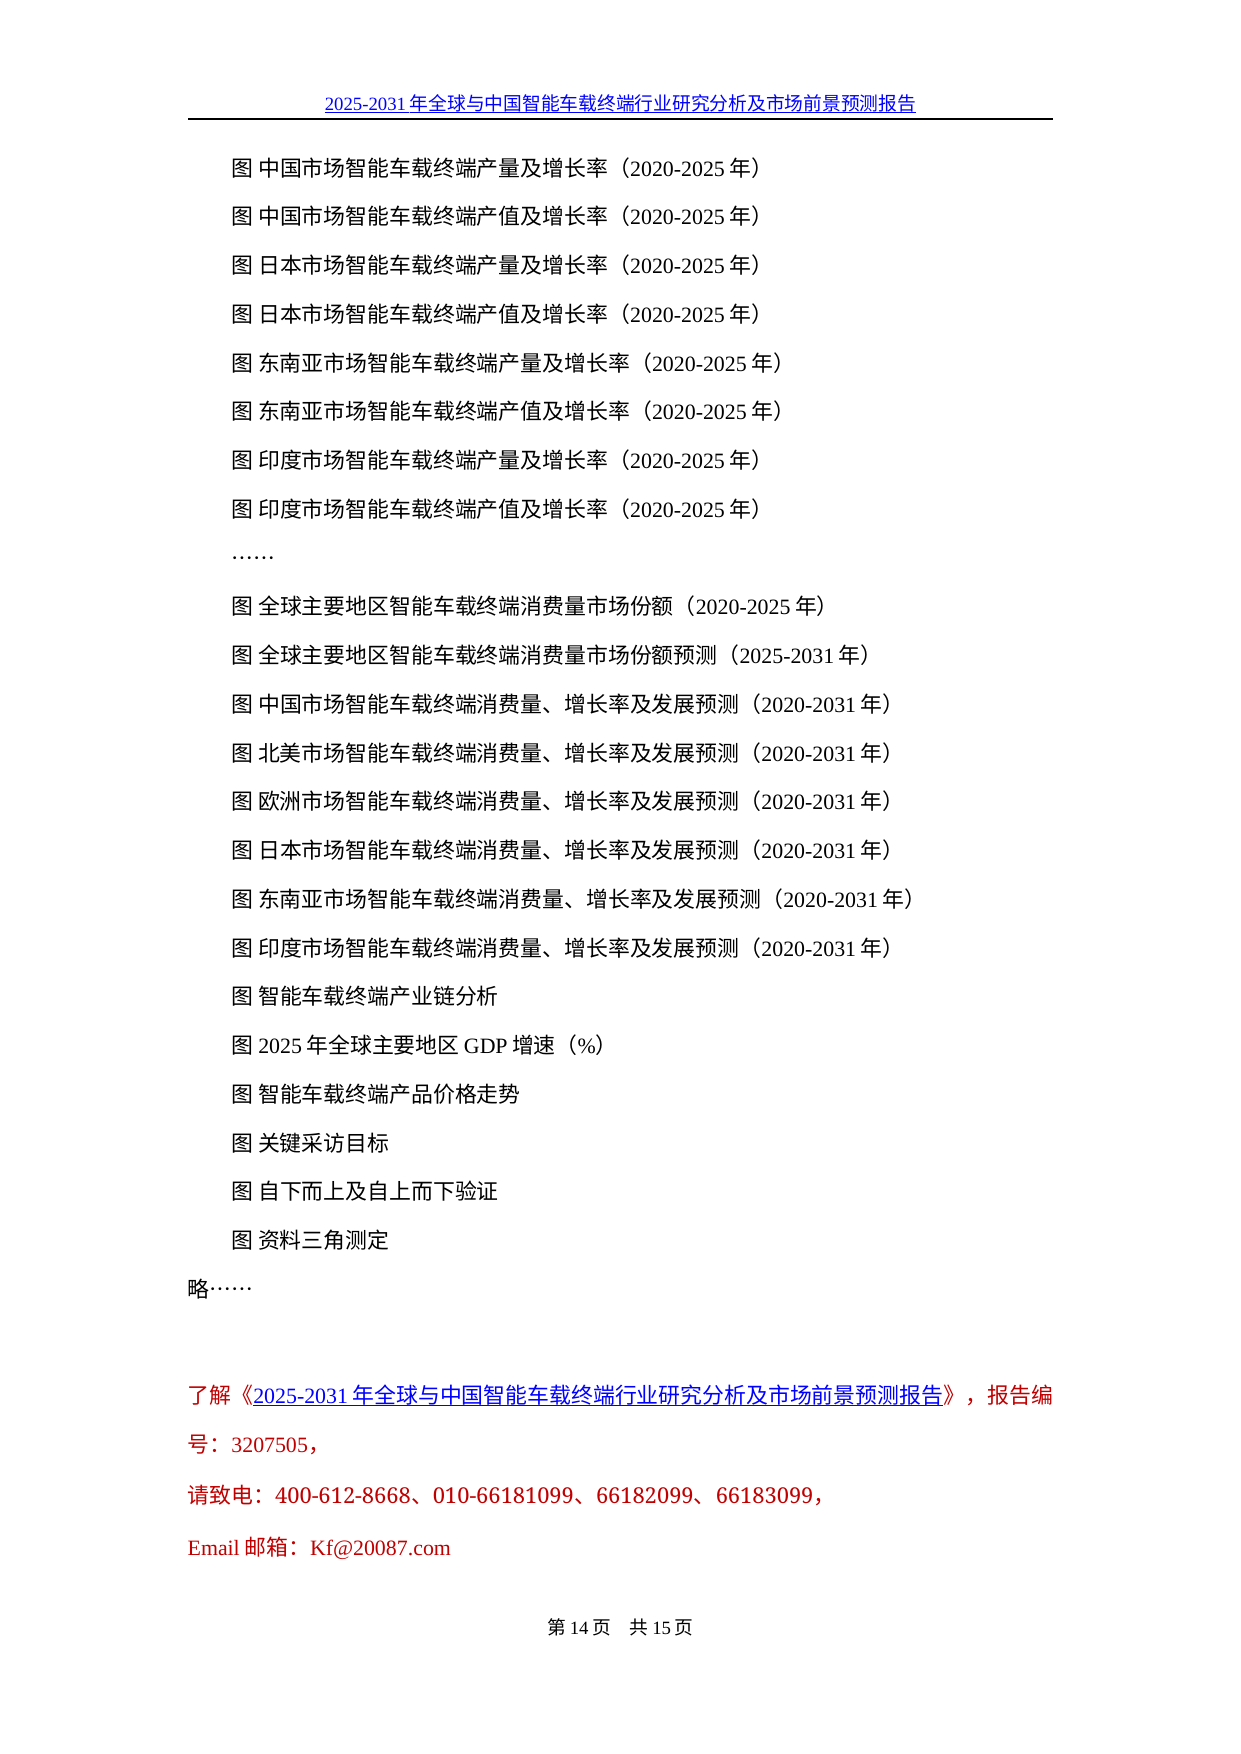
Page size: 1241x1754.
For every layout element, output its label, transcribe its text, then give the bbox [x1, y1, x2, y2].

text 了解《2025-2031年全球与中国智能车载终端行业研究分析及市场前景预测报告》，报告编号：3207505， [187, 1378, 1053, 1459]
text Email邮箱：Kf@20087.com [187, 1530, 1053, 1562]
text 请致电：400-612-8668、010-66181099、66182099、66183099， [187, 1478, 1053, 1511]
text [187, 150, 1053, 1304]
